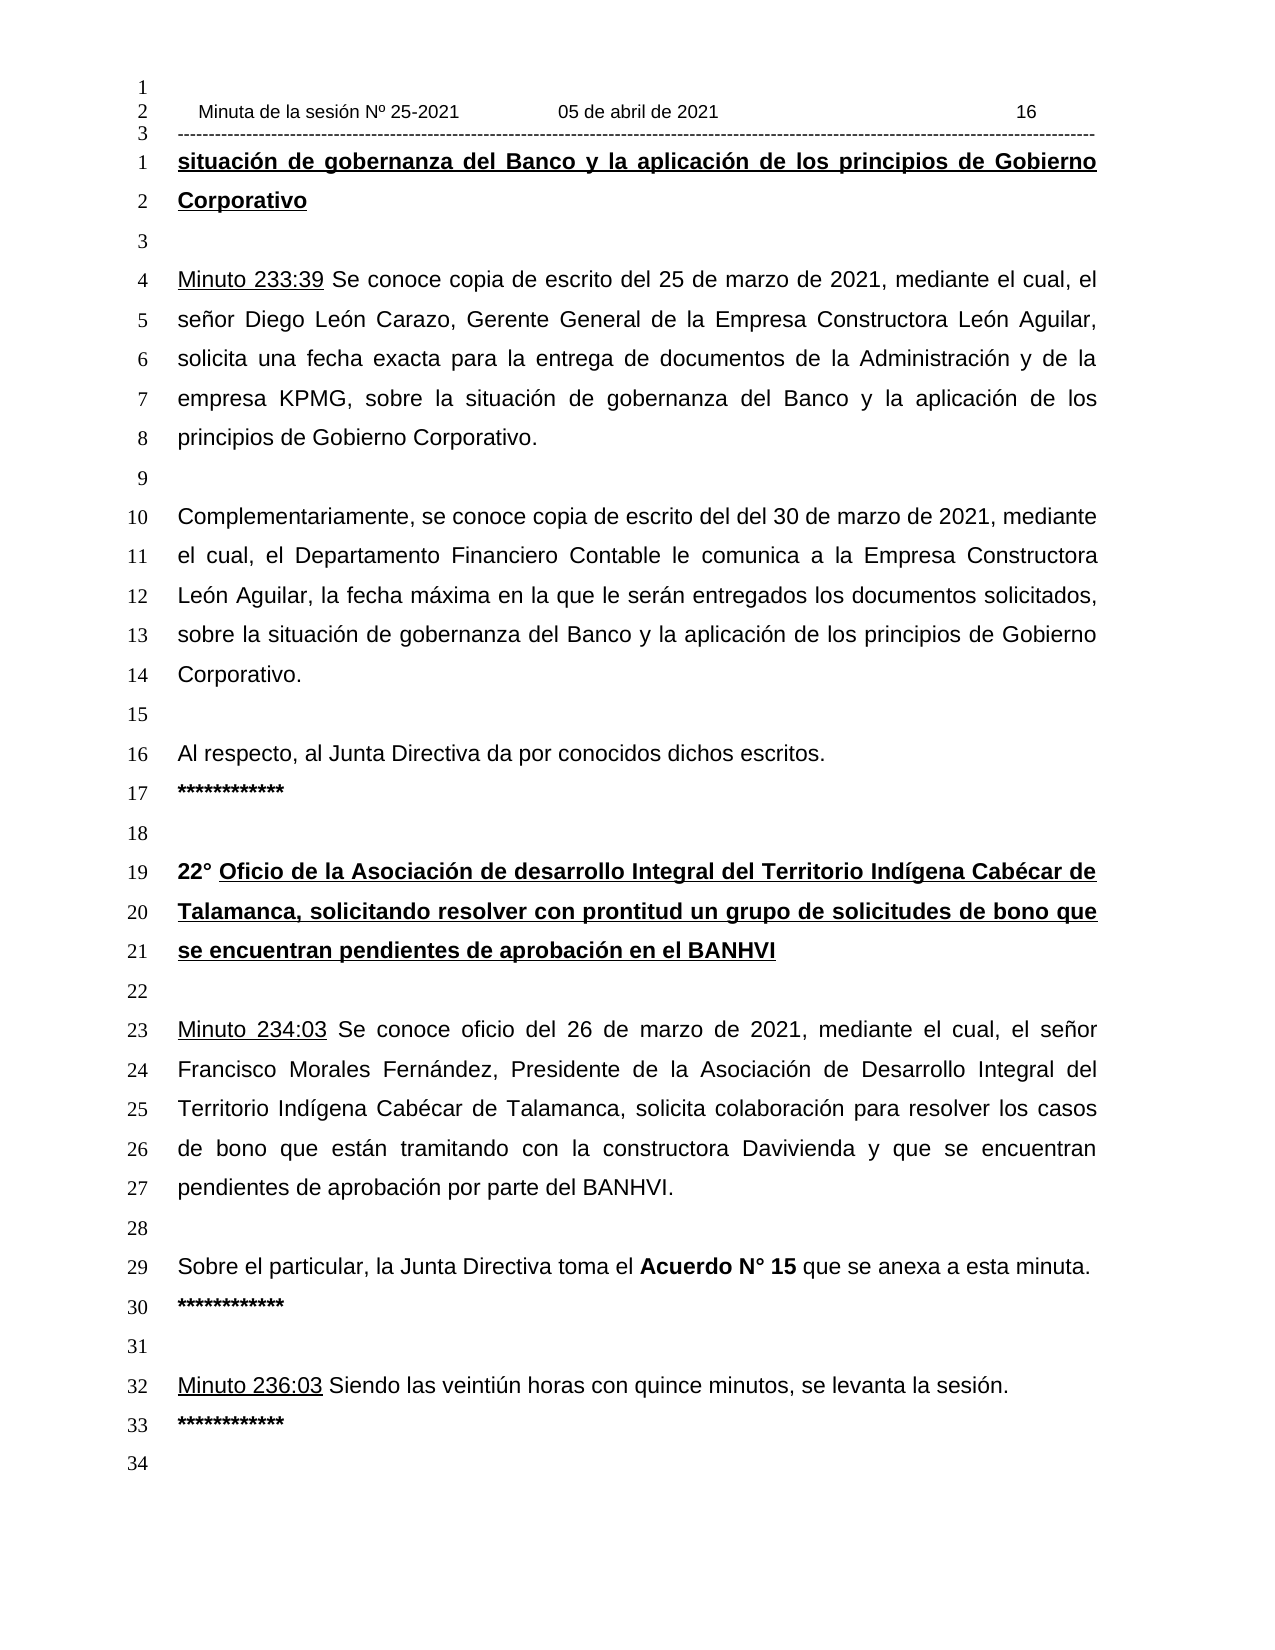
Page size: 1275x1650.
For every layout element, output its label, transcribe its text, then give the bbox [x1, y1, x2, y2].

text Minuto 233:39 Se conoce copia de escrito del 25 de marzo de 2021, mediante el cual, el señor Diego León Carazo, Gerente General de la Empresa Constructora León Aguilar, solicita una fecha exacta para la entrega de documentos de la Administración y de la empresa KPMG, sobre la situación de gobernanza del Banco y la aplicación de los principios de Gobierno Corporativo. [177, 266, 1098, 450]
text Minuto 234:03 Se conoce oficio del 26 de marzo de 2021, mediante el cual, el señor Francisco Morales Fernández, Presidente de la Asociación de Desarrollo Integral del Territorio Indígena Cabécar de Talamanca, solicita colaboración para resolver los casos de bono que están tramitando con la constructora Davivienda y que se encuentran pendientes de aprobación por parte del BANHVI. [177, 1016, 1098, 1201]
text 22° Oficio de la Asociación de desarrollo Integral del Territorio Indígena Cabécar de Talamanca, solicitando resolver con prontitud un grupo de solicitudes de bono que se encuentran pendientes de aprobación en el BANHVI [177, 858, 1098, 921]
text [177, 148, 1098, 213]
text ************ [177, 1293, 1098, 1319]
text Sobre el particular, la Junta Directiva toma el Acuerdo N° 15 que se anexa a esta minuta. [177, 1253, 1098, 1279]
text ************ [177, 1411, 1098, 1437]
text 22° Oficio de la Asociación de desarrollo Integral del Territorio Indígena Cabécar de Talamanca, solicitando resolver con prontitud un grupo de solicitudes de bono que se encuentran pendientes de aprobación en el BANHVI [177, 922, 1098, 964]
text ************ [177, 779, 1098, 806]
text Complementariamente, se conoce copia de escrito del del 30 de marzo de 2021, mediante el cual, el Departamento Financiero Contable le comunica a la Empresa Constructora León Aguilar, la fecha máxima en la que le serán entregados los documentos solicitados, sobre la situación de gobernanza del Banco y la aplicación de los principios de Gobierno Corporativo. [177, 503, 1098, 687]
text Al respecto, al Junta Directiva da por conocidos dichos escritos. [177, 740, 1098, 766]
text Minuto 236:03 Siendo las veintiún horas con quince minutos, se levanta la sesión. [177, 1372, 1098, 1398]
